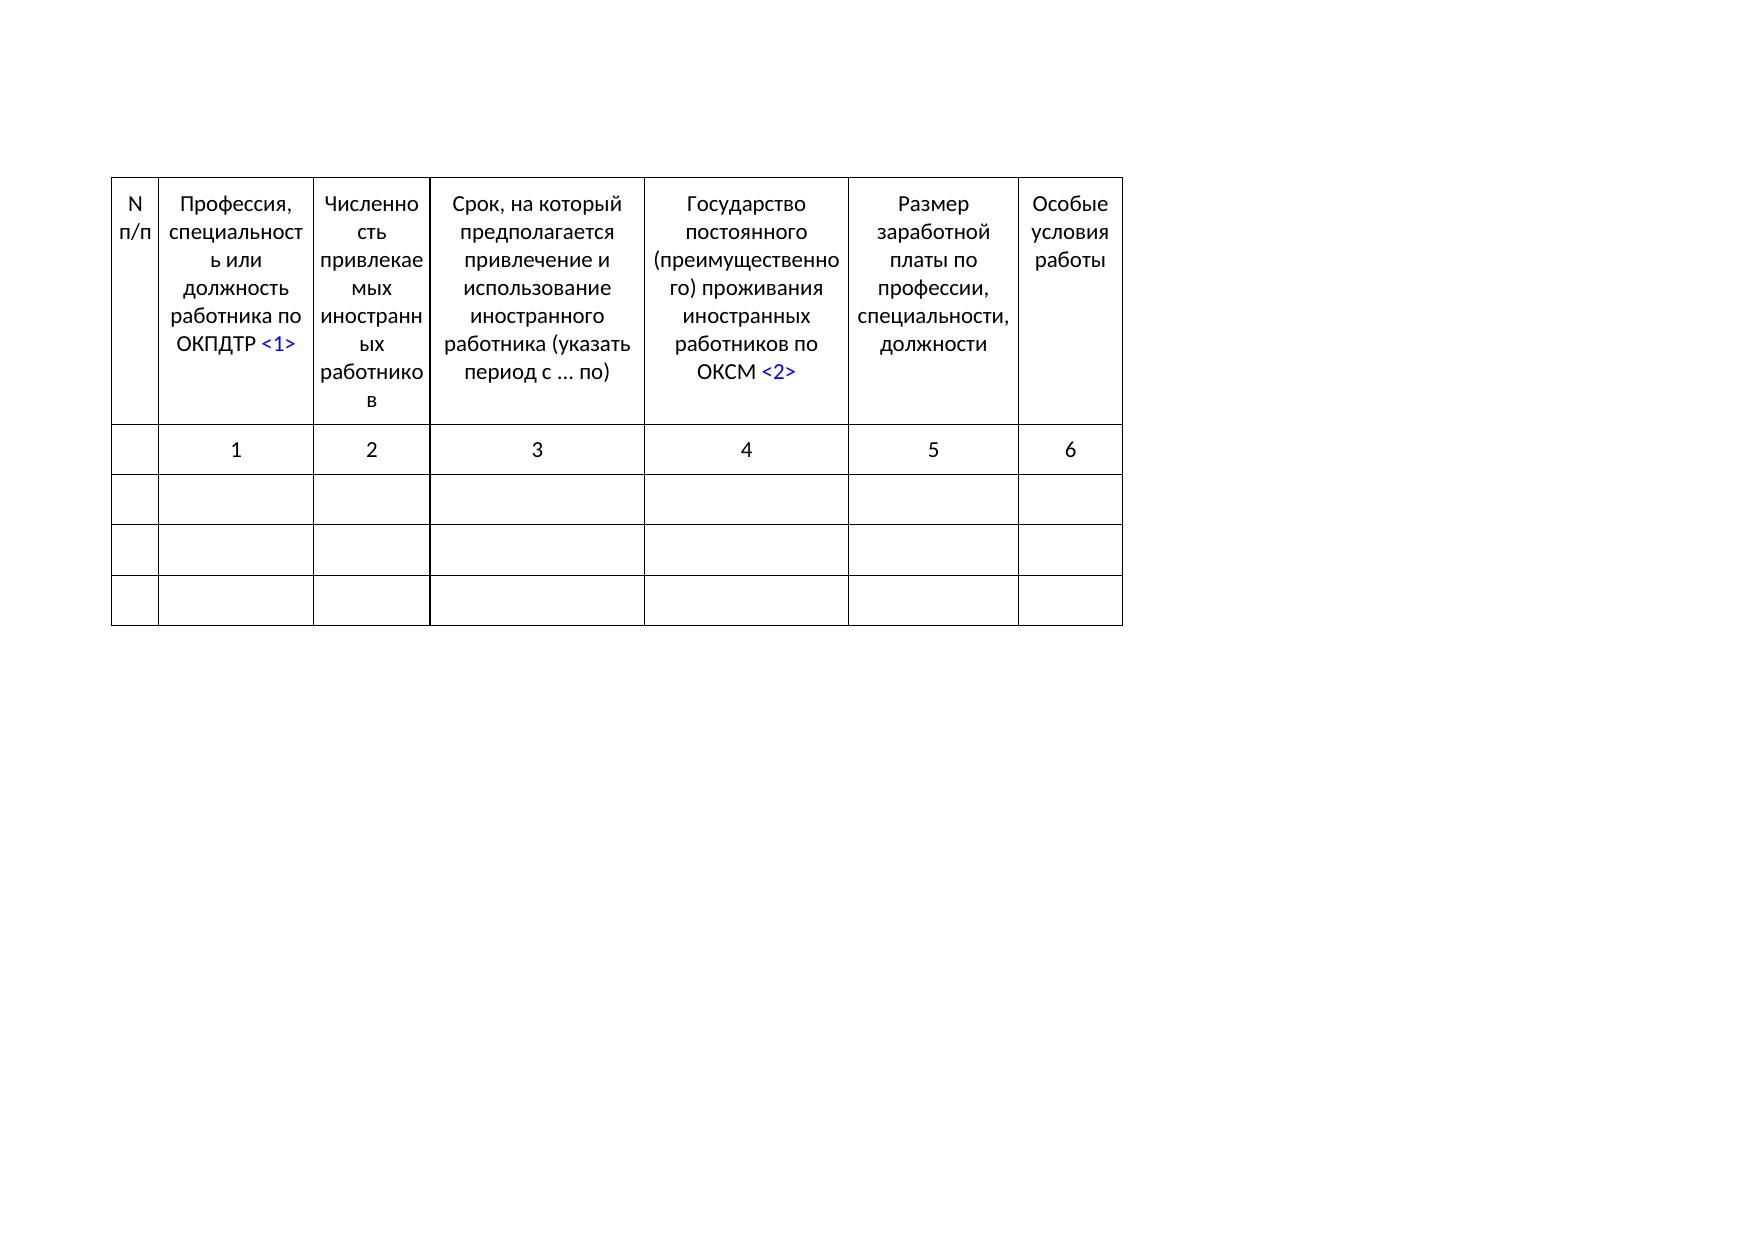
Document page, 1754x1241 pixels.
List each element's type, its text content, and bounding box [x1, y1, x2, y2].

table_header Особые условия работы [1019, 178, 1122, 424]
table_header Государство постоянного (преимущественного) проживания иностранных работников по ОКСМ <2> [645, 178, 848, 424]
table_cell [645, 525, 848, 574]
table_cell 2 [314, 425, 429, 474]
table_cell [849, 525, 1018, 574]
table_cell [645, 475, 848, 524]
table_cell [112, 525, 158, 574]
table_cell 1 [159, 425, 313, 474]
table_cell [431, 576, 644, 625]
table_cell [849, 576, 1018, 625]
table_header Размер заработной платы по профессии, специальности, должности [849, 178, 1018, 424]
table_cell [314, 475, 429, 524]
table_cell [112, 576, 158, 625]
table_header Численность привлекаемых иностранных работников [314, 178, 429, 424]
table_cell [159, 475, 313, 524]
table_cell 3 [431, 425, 644, 474]
table_header N п/п [112, 178, 158, 424]
table_cell [431, 475, 644, 524]
table_cell [159, 525, 313, 574]
table_cell [849, 475, 1018, 524]
table_cell [112, 425, 158, 474]
table_cell 6 [1019, 425, 1122, 474]
table_cell [314, 576, 429, 625]
table_cell [314, 525, 429, 574]
table_header Профессия, специальность или должность работника по ОКПДТР <1> [159, 178, 313, 424]
table_cell [1019, 525, 1122, 574]
table_header Срок, на который предполагается привлечение и использование иностранного работника (указать период с ... по) [431, 178, 644, 424]
table_cell 4 [645, 425, 848, 474]
table_cell [1019, 576, 1122, 625]
table_cell 5 [849, 425, 1018, 474]
table_cell [112, 475, 158, 524]
table_cell [159, 576, 313, 625]
table_cell [431, 525, 644, 574]
table_cell [1019, 475, 1122, 524]
table_cell [645, 576, 848, 625]
